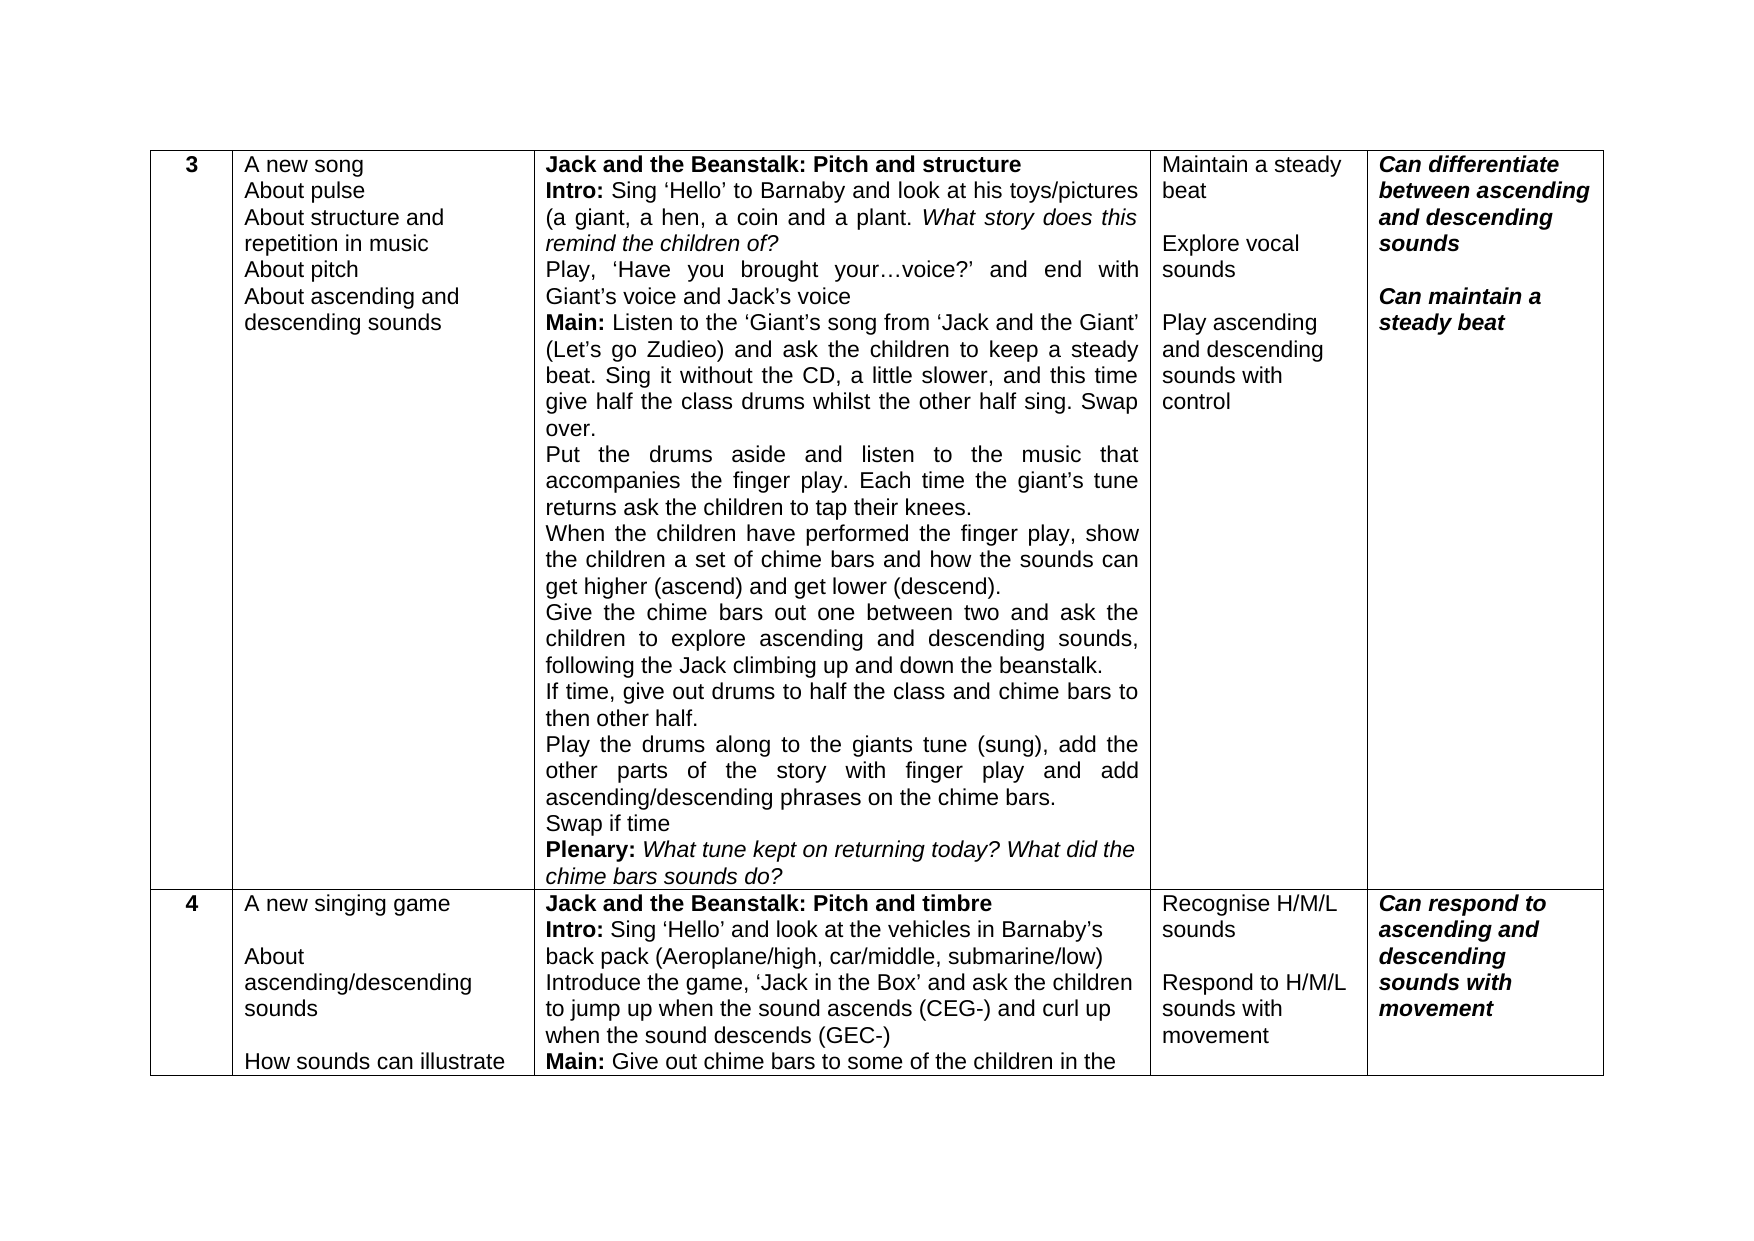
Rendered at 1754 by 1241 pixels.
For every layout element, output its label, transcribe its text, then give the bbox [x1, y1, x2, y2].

table_cell Can differentiate between ascending and descending sounds Can maintain a steady beat [1368, 151, 1603, 889]
table_cell Maintain a steady beat Explore vocal sounds Play ascending and descending sounds with control [1151, 151, 1367, 889]
table_cell 3 [151, 151, 232, 889]
table_cell 4 [151, 890, 232, 1074]
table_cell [1368, 890, 1603, 1074]
table_cell Jack and the Beanstalk: Pitch and structure Intro: Sing ‘Hello’ to Barnaby and look at his toys/pictures (a giant, a hen, a coin and a plant. What story does this remind the children of? Play, ‘Have you brought your…voice?’ and end with Giant’s voice and Jack’s voice Main: Listen to the ‘Giant’s song from ‘Jack and the Giant’ (Let’s go Zudieo) and ask the children to keep a steady beat. Sing it without the CD, a little slower, and this time give half the class drums whilst the other half sing. Swap over. Put the drums aside and listen to the music that accompanies the finger play. Each time the giant’s tune returns ask the children to tap their knees. When the children have performed the finger play, show the children a set of chime bars and how the sounds can get higher (ascend) and get lower (descend). Give the chime bars out one between two and ask the children to explore ascending and descending sounds, following the Jack climbing up and down the beanstalk. If time, give out drums to half the class and chime bars to then other half. Play the drums along to the giants tune (sung), add the other parts of the story with finger play and add ascending/descending phrases on the chime bars. Swap if time Plenary: What tune kept on returning today? What did the chime bars sounds do? [535, 151, 1150, 889]
table_cell A new song About pulse About structure and repetition in music About pitch About ascending and descending sounds [233, 151, 534, 889]
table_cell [1151, 890, 1367, 1074]
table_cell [535, 890, 1150, 1074]
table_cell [233, 890, 534, 1074]
